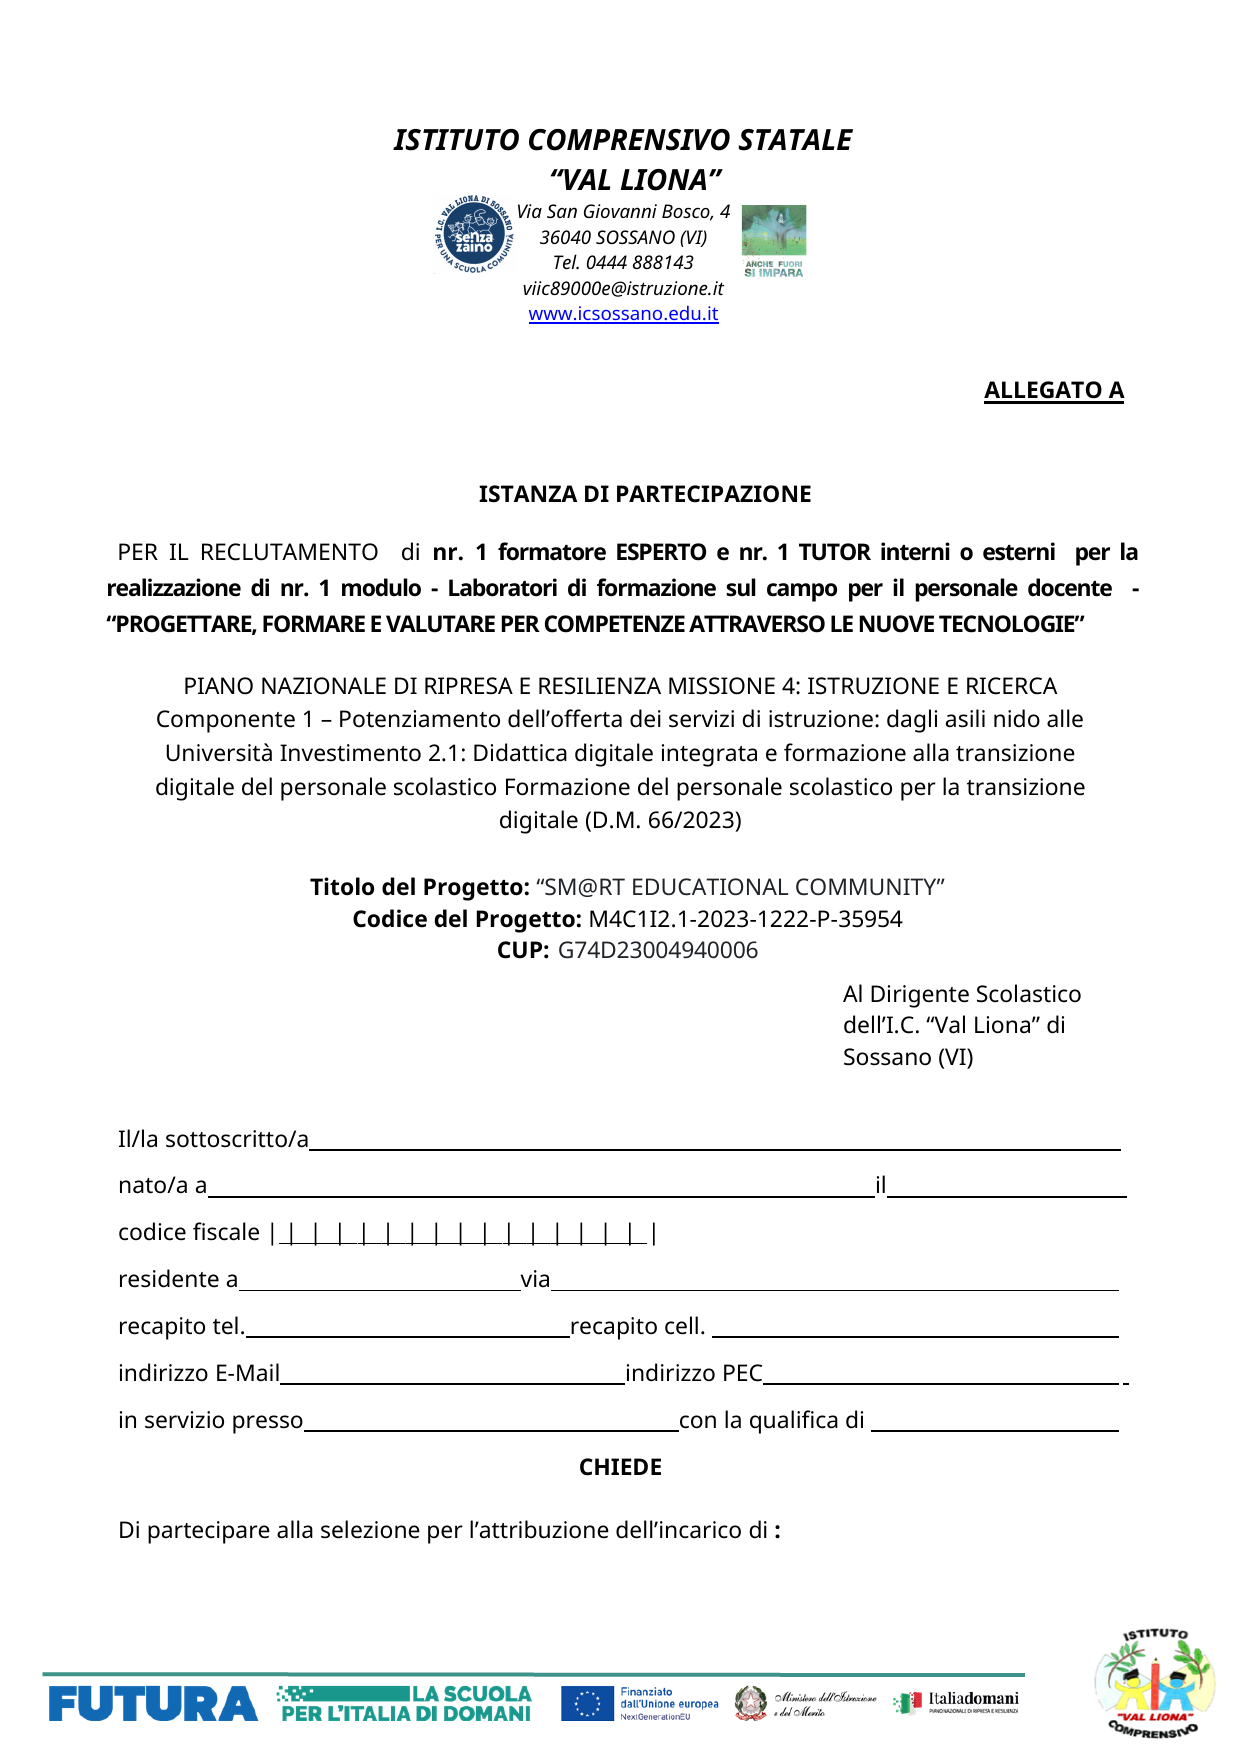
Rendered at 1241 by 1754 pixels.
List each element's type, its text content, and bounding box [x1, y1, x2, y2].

text Di partecipare alla selezione per l’attribuzione dell’incarico di : [118, 1514, 1140, 1546]
text residente a via recapito tel. recapito cell. indirizzo E-Mail indirizzo PEC in servizio presso con la qualifica di [118, 1263, 1127, 1435]
text PIANO NAZIONALE DI RIPRESA E RESILIENZA MISSIONE 4: ISTRUZIONE E RICERCA [175, 670, 1065, 701]
text CUP: G74D23004940006 [115, 934, 1140, 965]
subtitle ISTANZA DI PARTECIPAZIONE [136, 478, 1140, 509]
text Al Dirigente Scolastico dell’I.C. “Val Liona” di Sossano (VI) [843, 978, 1088, 1072]
text PER IL RECLUTAMENTO di nr. 1 formatore ESPERTO e nr. 1 TUTOR interni o esterni per la realizzazione di nr. 1 modulo - Laboratori di formazione sul campo per il personale docente - “PROGETTARE, FORMARE E VALUTARE PER COMPETENZE ATTRAVERSO LE NUOVE TECNOLOGIE” [106, 536, 1140, 639]
picture [433, 195, 517, 274]
text Componente 1 – Potenziamento dell’offerta dei servizi di istruzione: dagli asili nido alle Università Investimento 2.1: Didattica digitale integrata e formazione alla transizione digitale del personale scolastico Formazione del personale scolastico per la transizione digitale (D.M. 66/2023) [130, 703, 1110, 836]
text Il/la sottoscritto/a nato/a a il codice fiscale | | | | | | | | | | | | | | | | | [118, 1122, 1127, 1247]
picture [1088, 1624, 1221, 1740]
subtitle CHIEDE [372, 1451, 868, 1482]
text Codice del Progetto: M4C1I2.1-2023-1222-P-35954 [115, 903, 1140, 934]
text Titolo del Progetto: “SM@RT EDUCATIONAL COMMUNITY” [115, 871, 1139, 903]
subtitle ALLEGATO A [106, 374, 1124, 406]
picture [741, 205, 807, 279]
